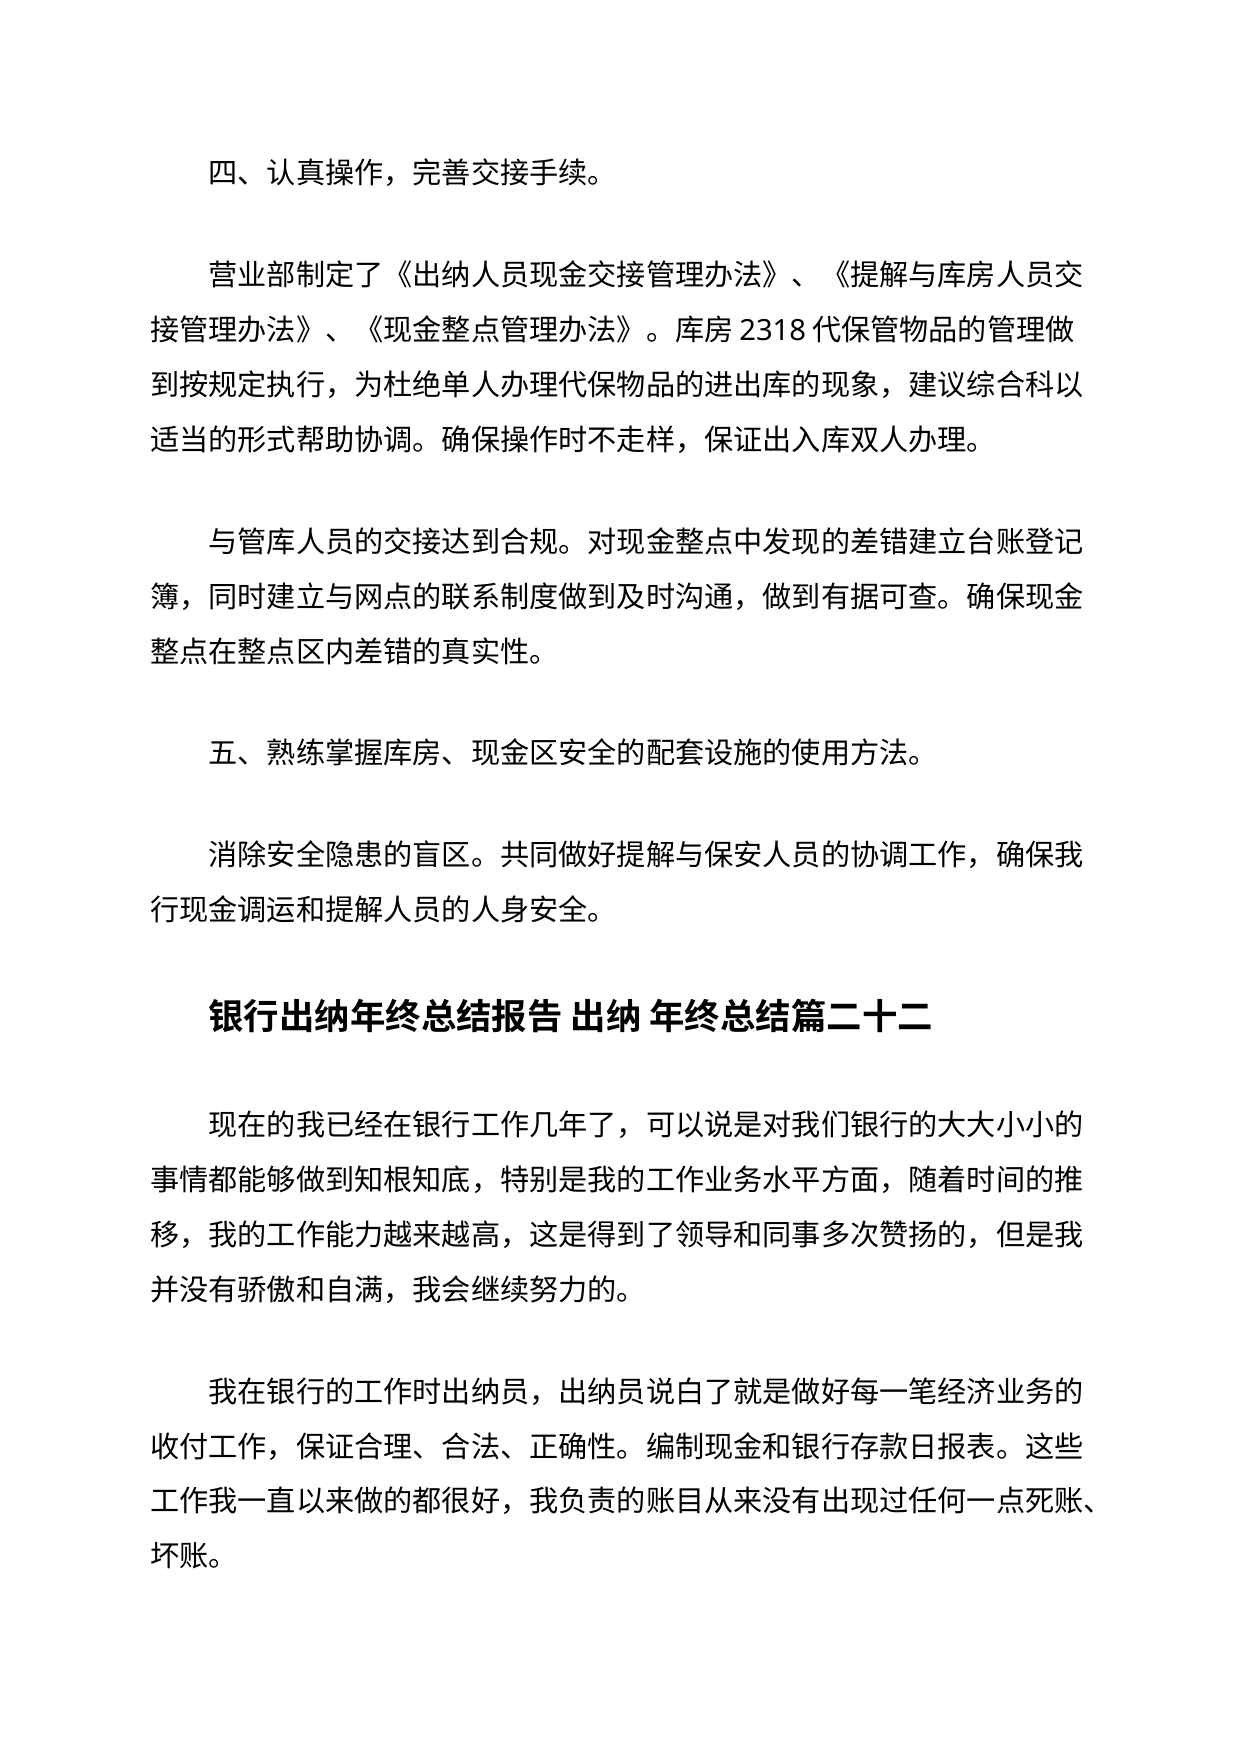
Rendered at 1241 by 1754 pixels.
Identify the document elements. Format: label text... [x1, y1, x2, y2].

text 四、认真操作，完善交接手续。 [150, 150, 1090, 192]
text 五、熟练掌握库房、现金区安全的配套设施的使用方法。 [150, 730, 1090, 772]
text 与管库人员的交接达到合规。对现金整点中发现的差错建立台账登记簿，同时建立与网点的联系制度做到及时沟通，做到有据可查。确保现金整点在整点区内差错的真实性。 [150, 518, 1090, 670]
text 营业部制定了《出纳人员现金交接管理办法》、《提解与库房人员交接管理办法》、《现金整点管理办法》。库房2318代保管物品的管理做到按规定执行，为杜绝单人办理代保物品的进出库的现象，建议综合科以适当的形式帮助协调。确保操作时不走样，保证出入库双人办理。 [150, 252, 1090, 459]
text 消除安全隐患的盲区。共同做好提解与保安人员的协调工作，确保我行现金调运和提解人员的人身安全。 [150, 832, 1090, 929]
text 我在银行的工作时出纳员，出纳员说白了就是做好每一笔经济业务的收付工作，保证合理、合法、正确性。编制现金和银行存款日报表。这些工作我一直以来做的都很好，我负责的账目从来没有出现过任何一点死账、坏账。 [150, 1368, 1090, 1575]
text 现在的我已经在银行工作几年了，可以说是对我们银行的大大小小的事情都能够做到知根知底，特别是我的工作业务水平方面，随着时间的推移，我的工作能力越来越高，这是得到了领导和同事多次赞扬的，但是我并没有骄傲和自满，我会继续努力的。 [150, 1102, 1090, 1309]
text 银行出纳年终总结报告 出纳 年终总结篇二十二 [150, 988, 1090, 1039]
